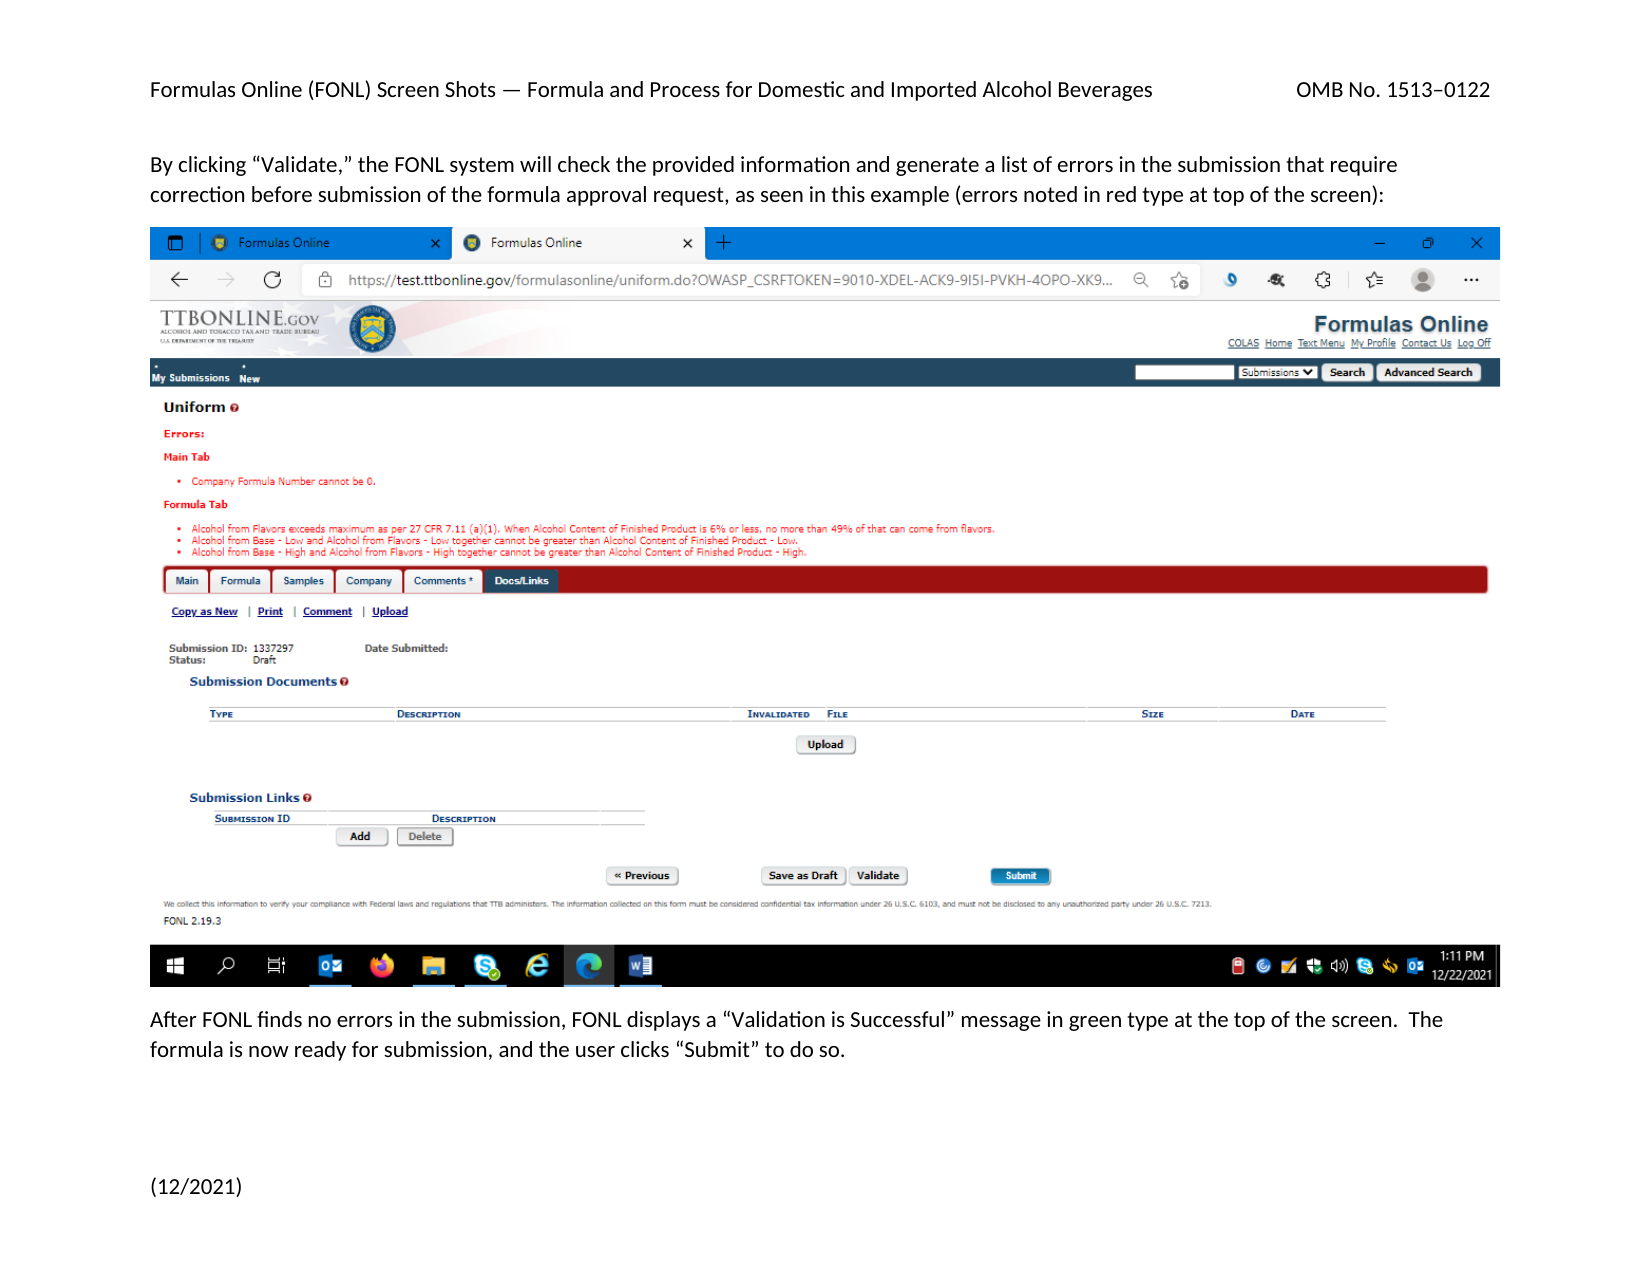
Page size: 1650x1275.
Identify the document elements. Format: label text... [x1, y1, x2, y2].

text After FONL finds no errors in the submission, FONL displays a “Validation is Successful” message in green type at the top of the screen. The formula is now ready for submission, and the user clicks “Submit” to do so. [150, 1005, 1500, 1063]
picture [150, 227, 1500, 987]
text By clicking “Validate,” the FONL system will check the provided information and generate a list of errors in the submission that require correction before submission of the formula approval request, as seen in this example (errors noted in red type at top of the screen): [150, 150, 1500, 208]
